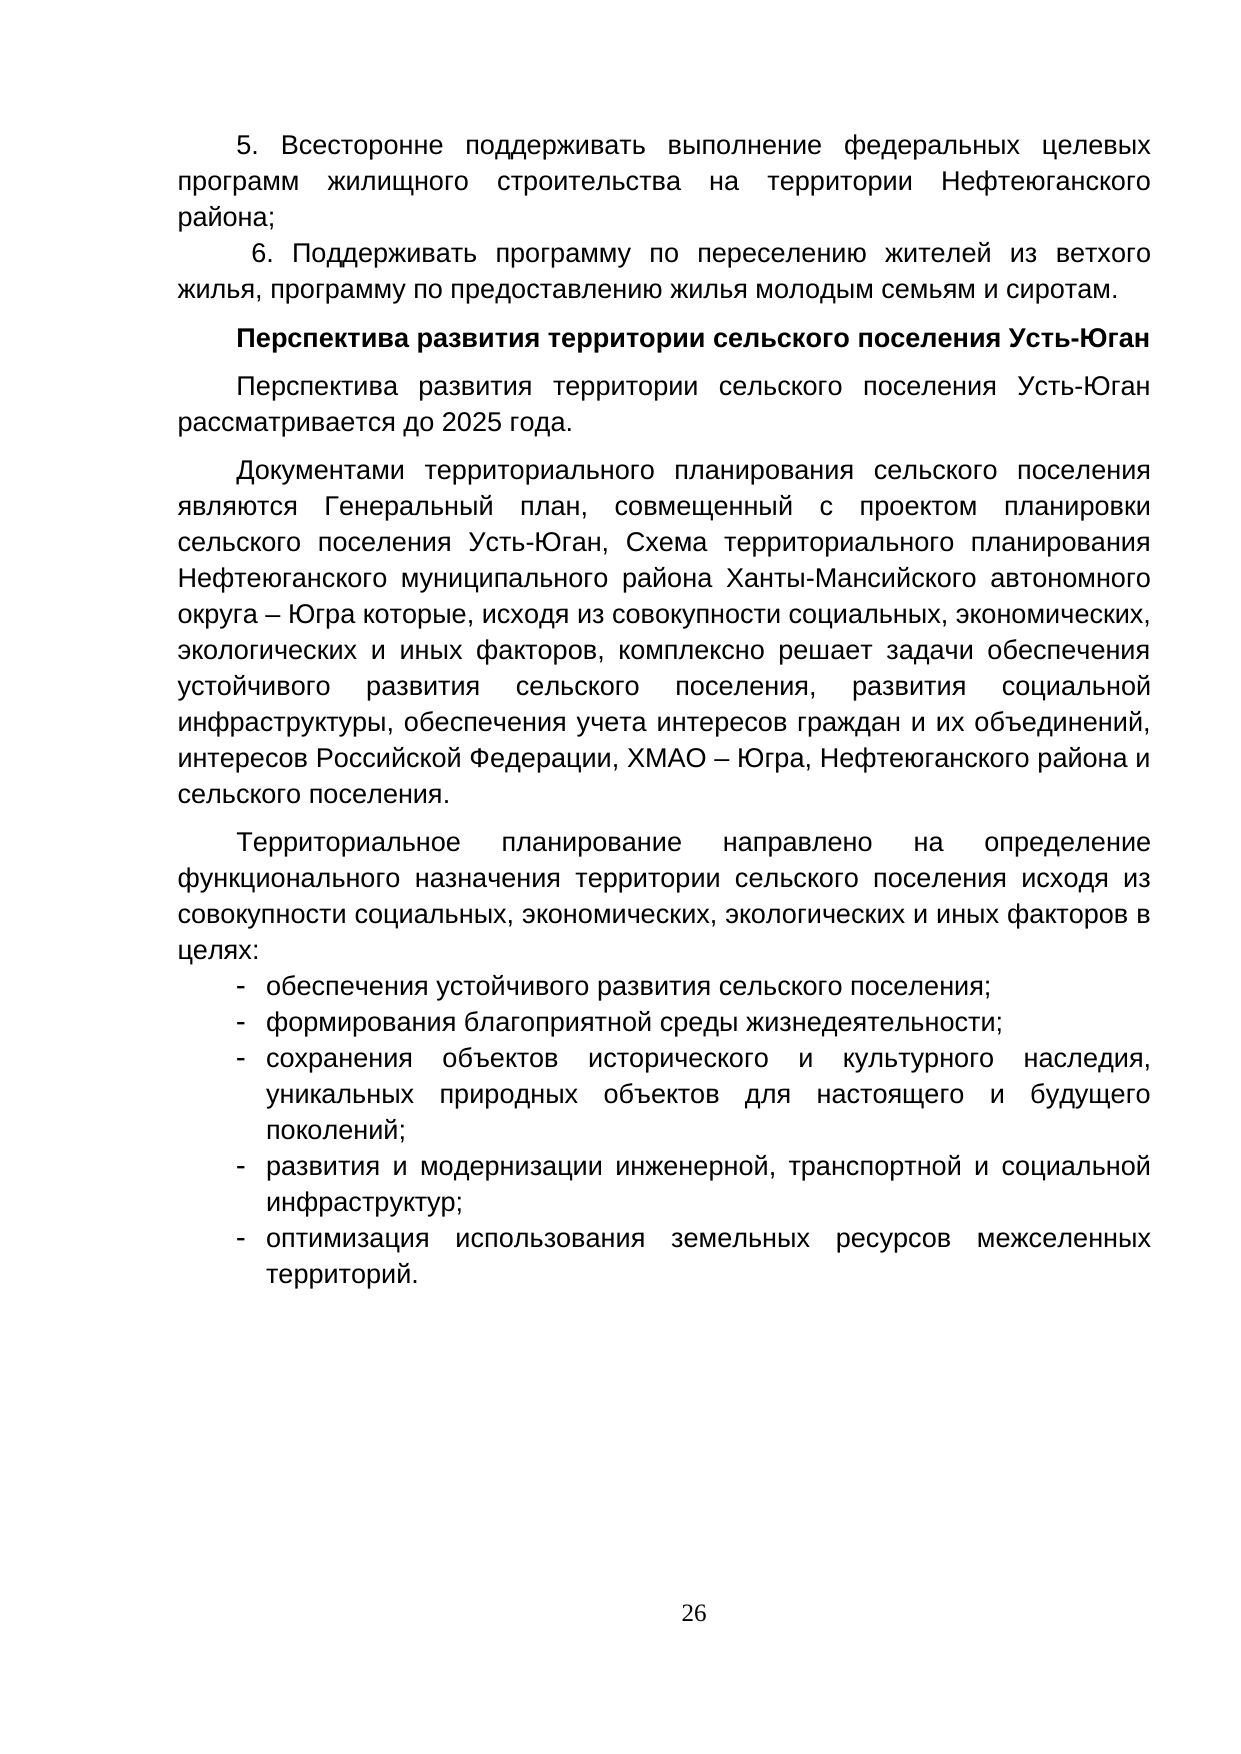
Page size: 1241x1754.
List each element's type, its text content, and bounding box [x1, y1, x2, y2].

text Перспектива развития территории сельского поселения Усть-Юган [177, 322, 1152, 353]
text 5. Всесторонне поддерживать выполнение федеральных целевых программ жилищного строительства на территории Нефтеюганского района; [177, 129, 1152, 232]
list оптимизация использования земельных ресурсов межселенных территорий. [236, 1222, 1152, 1289]
text Территориальное планирование направлено на определение функционального назначения территории сельского поселения исходя из совокупности социальных, экономических, экологических и иных факторов в целях: [177, 826, 1152, 965]
text Перспектива развития территории сельского поселения Усть-Юган рассматривается до 2025 года. [177, 370, 1152, 437]
text Документами территориального планирования сельского поселения являются Генеральный план, совмещенный с проектом планировки сельского поселения Усть-Юган, Схема территориального планирования Нефтеюганского муниципального района Ханты-Мансийского автономного округа – Югра которые, исходя из совокупности социальных, экономических, экологических и иных факторов, комплексно решает задачи обеспечения устойчивого развития сельского поселения, развития социальной инфраструктуры, обеспечения учета интересов граждан и их объединений, интересов Российской Федерации, ХМАО – Югра, Нефтеюганского района и сельского поселения. [177, 454, 1152, 809]
list развития и модернизации инженерной, транспортной и социальной инфраструктур; [236, 1150, 1152, 1217]
list формирования благоприятной среды жизнедеятельности; [236, 1006, 1152, 1037]
list обеспечения устойчивого развития сельского поселения; [236, 970, 1152, 1001]
text 6. Поддерживать программу по переселению жителей из ветхого жилья, программу по предоставлению жилья молодым семьям и сиротам. [177, 237, 1152, 304]
list сохранения объектов исторического и культурного наследия, уникальных природных объектов для настоящего и будущего поколений; [236, 1042, 1152, 1145]
